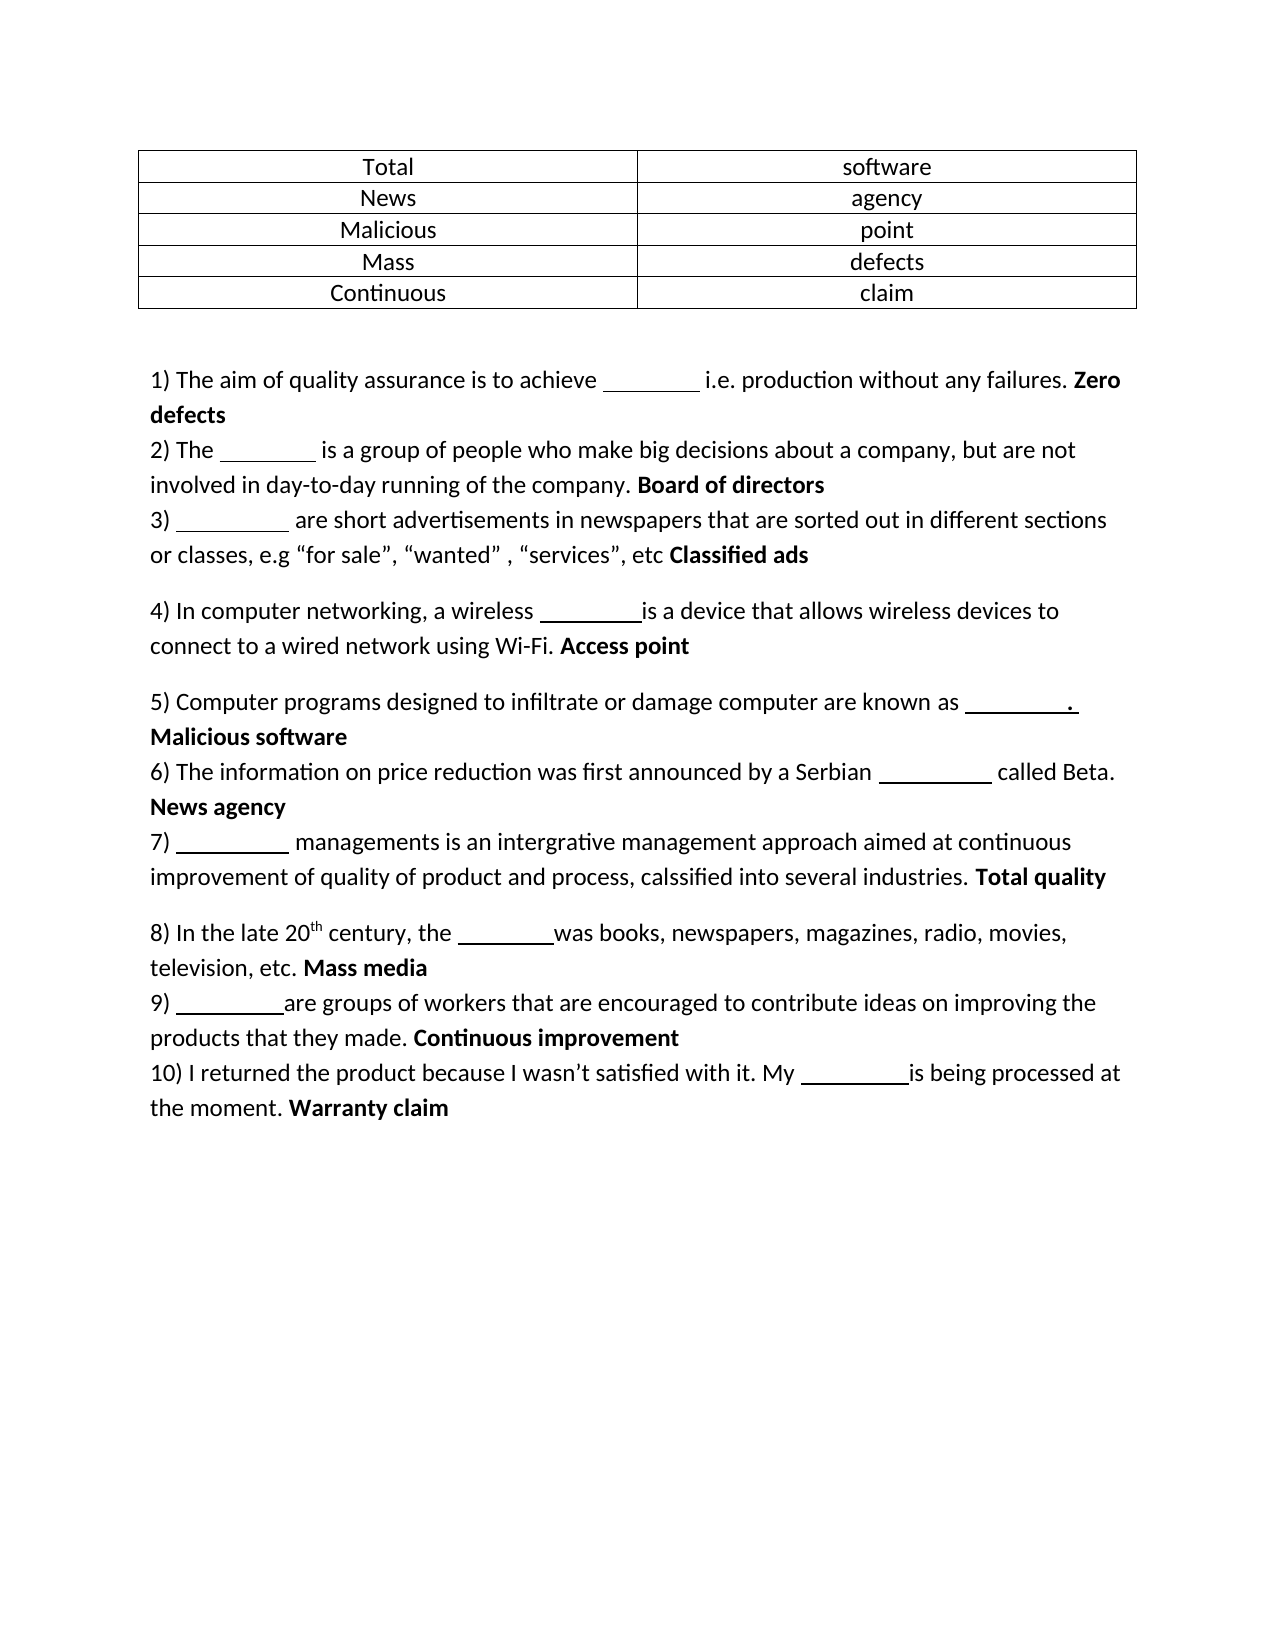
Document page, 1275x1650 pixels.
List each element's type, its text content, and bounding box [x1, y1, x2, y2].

table_cell News [139, 183, 637, 213]
table_cell agency [638, 183, 1136, 213]
text 1) The aim of quality assurance is to achieve i.e. production without any failures. Zero defects 2) The is a group of people who make big decisions about a company, but are not involved in day-to-day running of the company. Board of directors 3) are short advertisements in newspapers that are sorted out in different sections or classes, e.g “for sale”, “wanted” , “services”, etc Classified ads [150, 365, 1125, 570]
table_cell Mass [139, 246, 637, 276]
table_cell defects [638, 246, 1136, 276]
table_cell software [638, 151, 1136, 182]
table_cell point [638, 214, 1136, 245]
text 8) In the late 20th century, the was books, newspapers, magazines, radio, movies, television, etc. Mass media 9) are groups of workers that are encouraged to contribute ideas on improving the products that they made. Continuous improvement 10) I returned the product because I wasn’t satisfied with it. My is being processed at the moment. Warranty claim [150, 917, 1125, 1155]
table_cell Total [139, 151, 637, 182]
text 4) In computer networking, a wireless is a device that allows wireless devices to connect to a wired network using Wi-Fi. Access point [150, 596, 1125, 661]
text 5) Computer programs designed to infiltrate or damage computer are known as . Malicious software 6) The information on price reduction was first announced by a Serbian called Beta. News agency 7) managements is an intergrative management approach aimed at continuous improvement of quality of product and process, calssified into several industries. Total quality [150, 686, 1125, 892]
table_cell claim [638, 277, 1136, 308]
table_cell Malicious [139, 214, 637, 245]
table_cell Continuous [139, 277, 637, 308]
